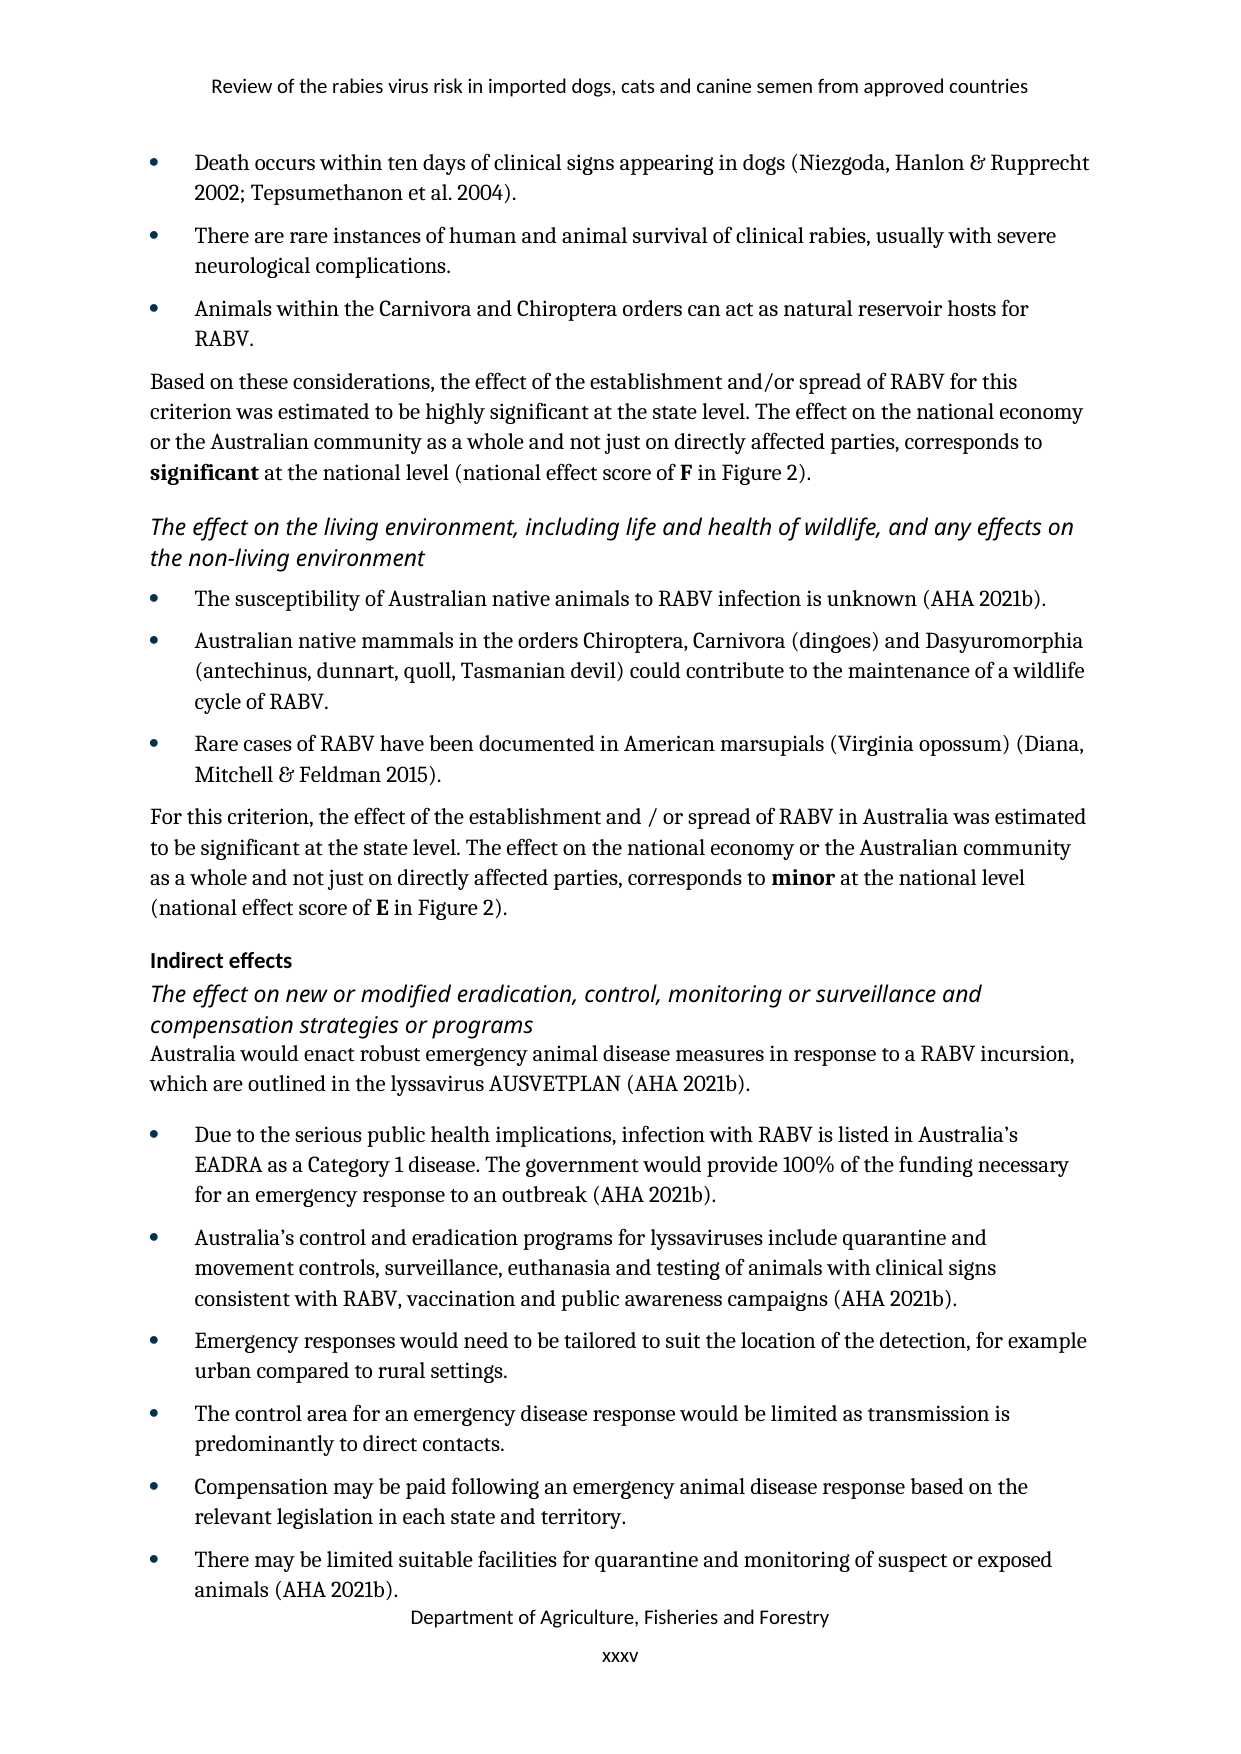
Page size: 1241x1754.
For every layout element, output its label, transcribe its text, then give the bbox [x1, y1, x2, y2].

list Animals within the Carnivora and Chiroptera orders can act as natural reservoir hosts for RABV. [150, 296, 1090, 352]
list Australia’s control and eradication programs for lyssaviruses include quarantine and movement controls, surveillance, euthanasia and testing of animals with clinical signs consistent with RABV, vaccination and public awareness campaigns (AHA 2021b). [150, 1225, 1090, 1312]
list Due to the serious public health implications, infection with RABV is listed in Australia’s EADRA as a Category 1 disease. The government would provide 100% of the funding necessary for an emergency response to an outbreak (AHA 2021b). [150, 1122, 1090, 1208]
list The susceptibility of Australian native animals to RABV infection is unknown (AHA 2021b). [150, 585, 1090, 612]
list Compensation may be paid following an emergency animal disease response based on the relevant legislation in each state and territory. [150, 1474, 1090, 1530]
list Rare cases of RABV have been documented in American marsupials (Virginia opossum) (Diana, Mitchell & Feldman 2015). [150, 731, 1090, 788]
subtitle The effect on new or modified eradication, control, monitoring or surveillance and compensation strategies or programs [150, 978, 1090, 1041]
list There may be limited suitable facilities for quarantine and monitoring of suspect or exposed animals (AHA 2021b). [150, 1547, 1090, 1603]
text For this criterion, the effect of the establishment and / or spread of RABV in Australia was estimated to be significant at the state level. The effect on the national economy or the Australian community as a whole and not just on directly affected parties, corresponds to minor at the national level (national effect score of E in Figure 2). [150, 804, 1090, 921]
list There are rare instances of human and animal survival of clinical rabies, usually with severe neurological complications. [150, 223, 1090, 279]
list The control area for an emergency disease response would be limited as transmission is predominantly to direct contacts. [150, 1401, 1090, 1457]
list Emergency responses would need to be tailored to suit the location of the detection, for example urban compared to rural settings. [150, 1328, 1090, 1384]
list Australian native mammals in the orders Chiroptera, Carnivora (dingoes) and Dasyuromorphia (antechinus, dunnart, quoll, Tasmanian devil) could contribute to the maintenance of a wildlife cycle of RABV. [150, 628, 1090, 715]
text Australia would enact robust emergency animal disease measures in response to a RABV incursion, which are outlined in the lyssavirus AUSVETPLAN (AHA 2021b). [150, 1041, 1090, 1097]
subtitle The effect on the living environment, including life and health of wildlife, and any effects on the non-living environment [150, 510, 1090, 573]
list Death occurs within ten days of clinical signs appearing in dogs (Niezgoda, Hanlon & Rupprecht 2002; Tepsumethanon et al. 2004). [150, 150, 1090, 207]
text Based on these considerations, the effect of the establishment and/or spread of RABV for this criterion was estimated to be highly significant at the state level. The effect on the national economy or the Australian community as a whole and not just on directly affected parties, corresponds to significant at the national level (national effect score of F in Figure 2). [150, 369, 1090, 486]
subtitle Indirect effects [150, 946, 1090, 974]
